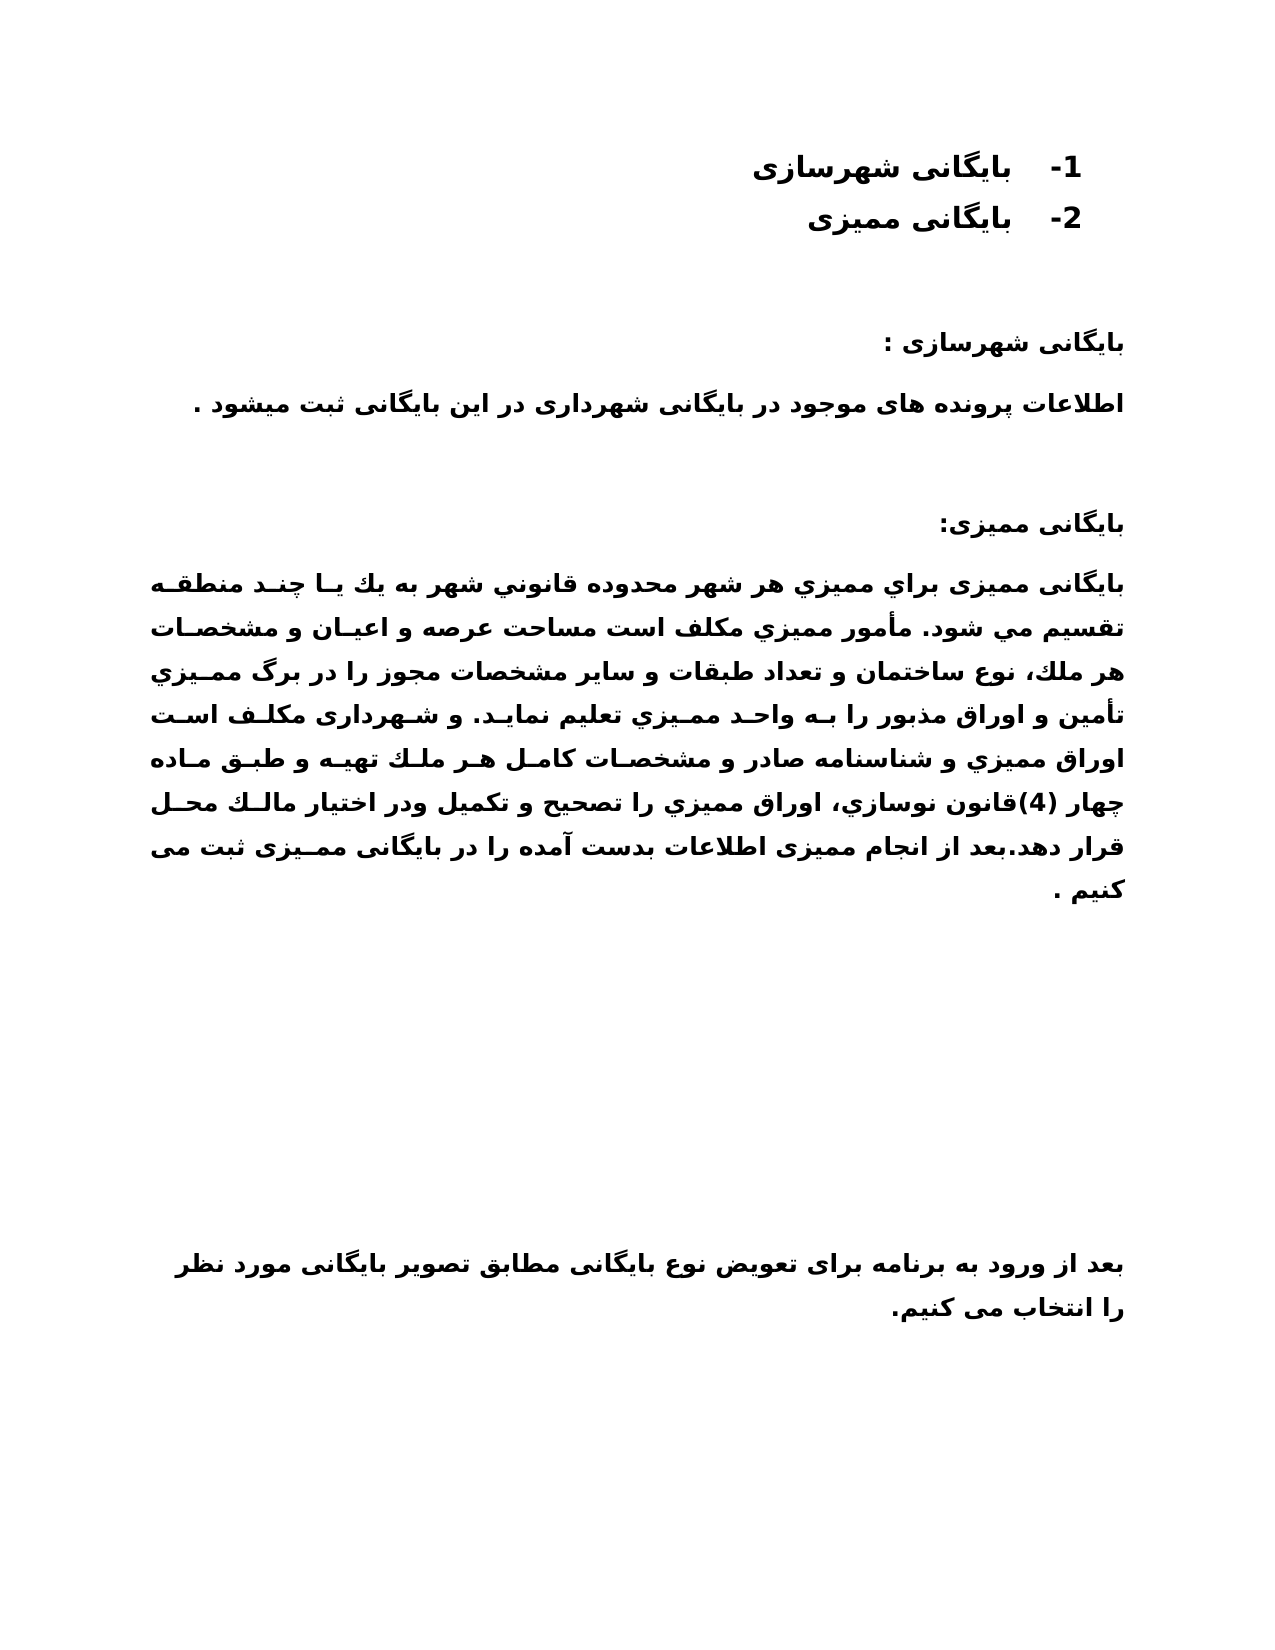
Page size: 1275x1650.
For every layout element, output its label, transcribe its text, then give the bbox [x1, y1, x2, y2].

text بایگانی ممیزی براي مميزي هر شهر محدوده قانوني شهر به يك يا چند منطقه تقسيم مي شود. مأمور مميزي مكلف است مساحت عرصه و اعيان و مشخصات هر ملك،‌ نوع ساختمان و تعداد طبقات و ساير مشخصات مجوز را در برگ مميزي تأمين و اوراق مذبور را به واحد مميزي تعليم نمايد. و شهرداری مكلف است اوراق مميزي و شناسنامه صادر و مشخصات كامل هر ملك تهيه و طبق ماده چهار (4)‌قانون نوسازي، ‌اوراق مميزي را تصحيح و تكميل ودر اختيار مالك محل قرار دهد.بعد از انجام ممیزی اطلاعات بدست آمده را در بایگانی ممیزی ثبت می کنیم . [150, 569, 1125, 905]
text اطلاعات پرونده های موجود در بایگانی شهرداری در این بایگانی ثبت میشود . [150, 389, 1125, 418]
list بایگانی ممیزی [150, 201, 1050, 235]
text بایگانی شهرسازی : [150, 328, 1125, 357]
list بایگانی شهرسازی [150, 150, 1050, 184]
text بایگانی ممیزی: [150, 509, 1125, 538]
text بعد از ورود به برنامه برای تعویض نوع بایگانی مطابق تصویر بایگانی مورد نظر را انتخاب می کنیم. [150, 1249, 1125, 1322]
